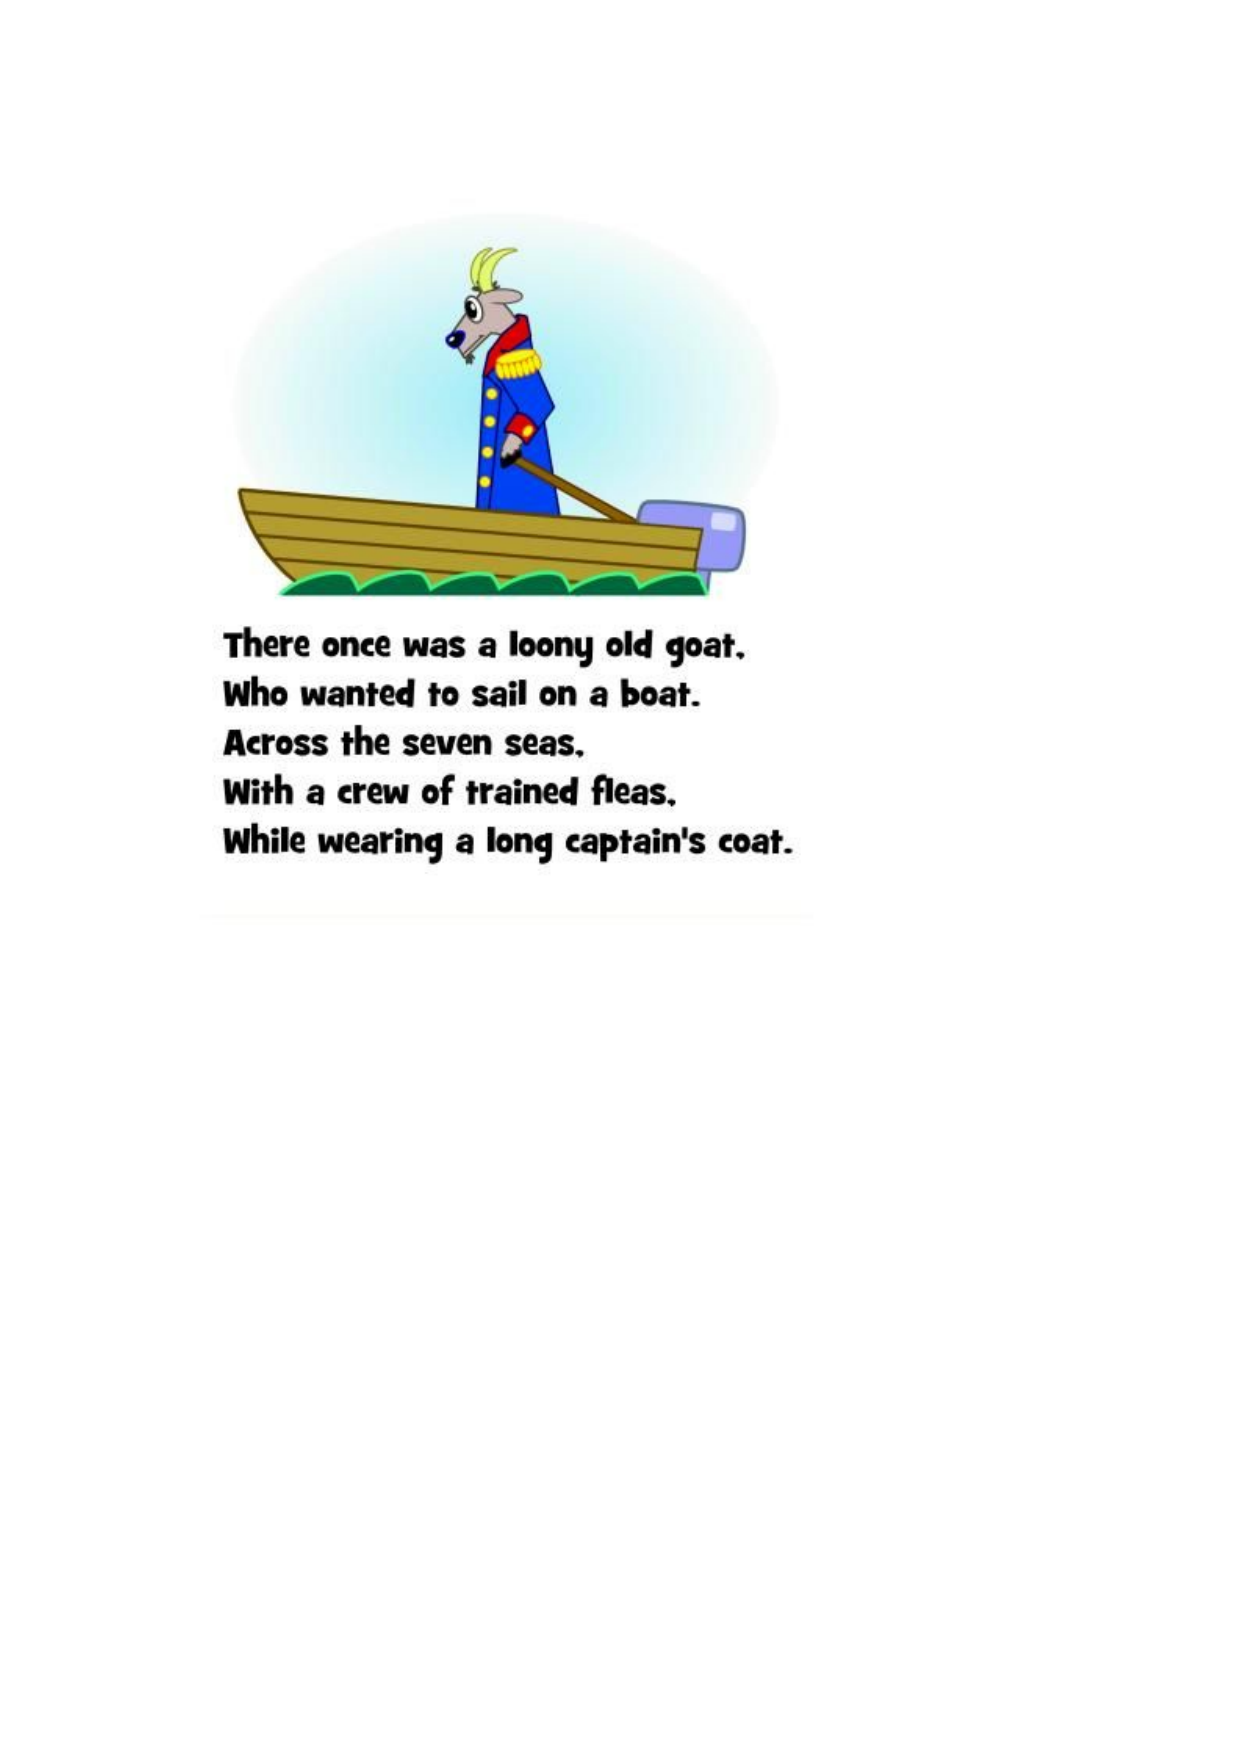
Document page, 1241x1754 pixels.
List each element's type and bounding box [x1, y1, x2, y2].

picture [150, 150, 829, 932]
